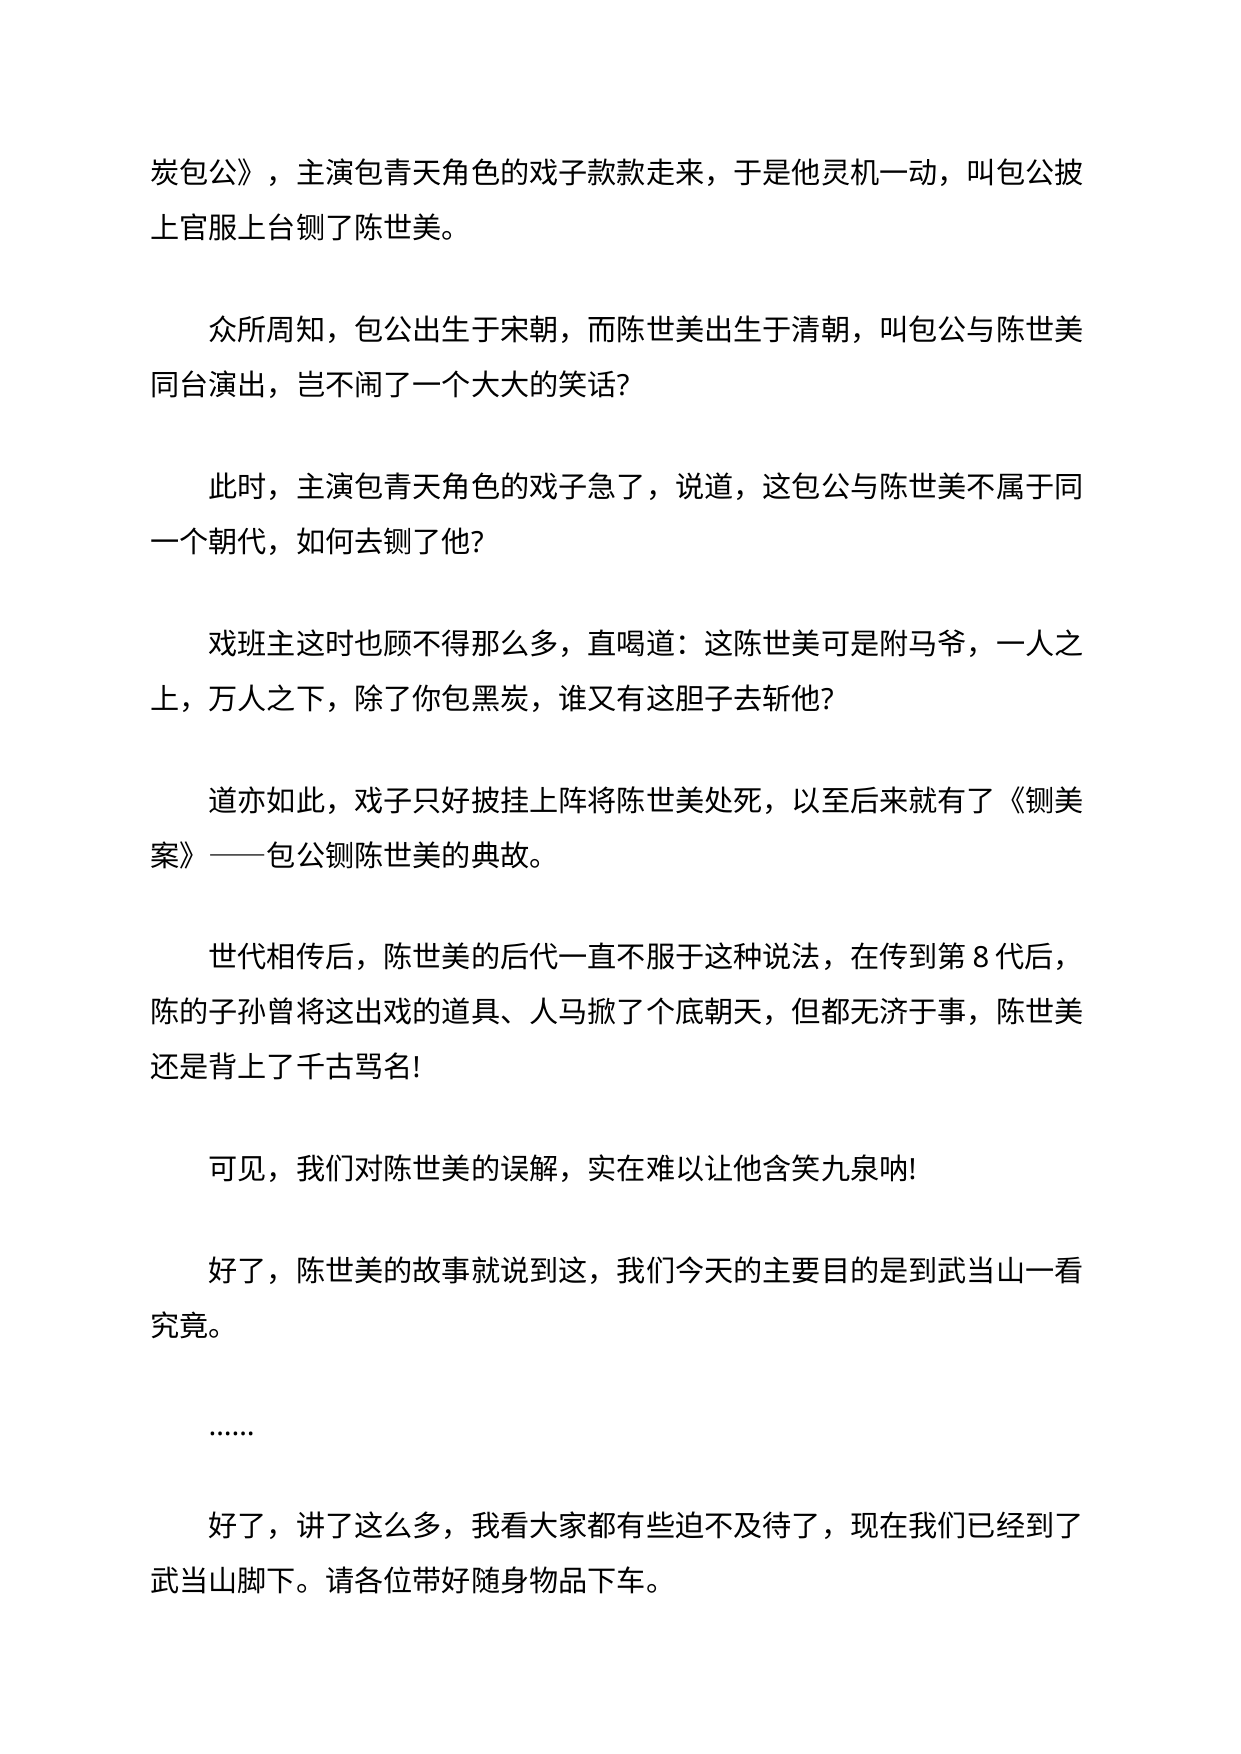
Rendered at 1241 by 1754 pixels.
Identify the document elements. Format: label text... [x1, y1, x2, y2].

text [150, 150, 1090, 247]
text 世代相传后，陈世美的后代一直不服于这种说法，在传到第8代后，陈的子孙曾将这出戏的道具、人马掀了个底朝天，但都无济于事，陈世美还是背上了千古骂名! [150, 934, 1090, 1086]
text 道亦如此，戏子只好披挂上阵将陈世美处死，以至后来就有了《铡美案》——包公铡陈世美的典故。 [150, 777, 1090, 874]
text 此时，主演包青天角色的戏子急了，说道，这包公与陈世美不属于同一个朝代，如何去铡了他? [150, 463, 1090, 561]
text 众所周知，包公出生于宋朝，而陈世美出生于清朝，叫包公与陈世美同台演出，岂不闹了一个大大的笑话? [150, 307, 1090, 404]
text …… [150, 1404, 1090, 1444]
text 戏班主这时也顾不得那么多，直喝道：这陈世美可是附马爷，一人之上，万人之下，除了你包黑炭，谁又有这胆子去斩他? [150, 620, 1090, 718]
text 可见，我们对陈世美的误解，实在难以让他含笑九泉呐! [150, 1146, 1090, 1188]
text 好了，讲了这么多，我看大家都有些迫不及待了，现在我们已经到了武当山脚下。请各位带好随身物品下车。 [150, 1503, 1090, 1600]
text 好了，陈世美的故事就说到这，我们今天的主要目的是到武当山一看究竟。 [150, 1248, 1090, 1345]
